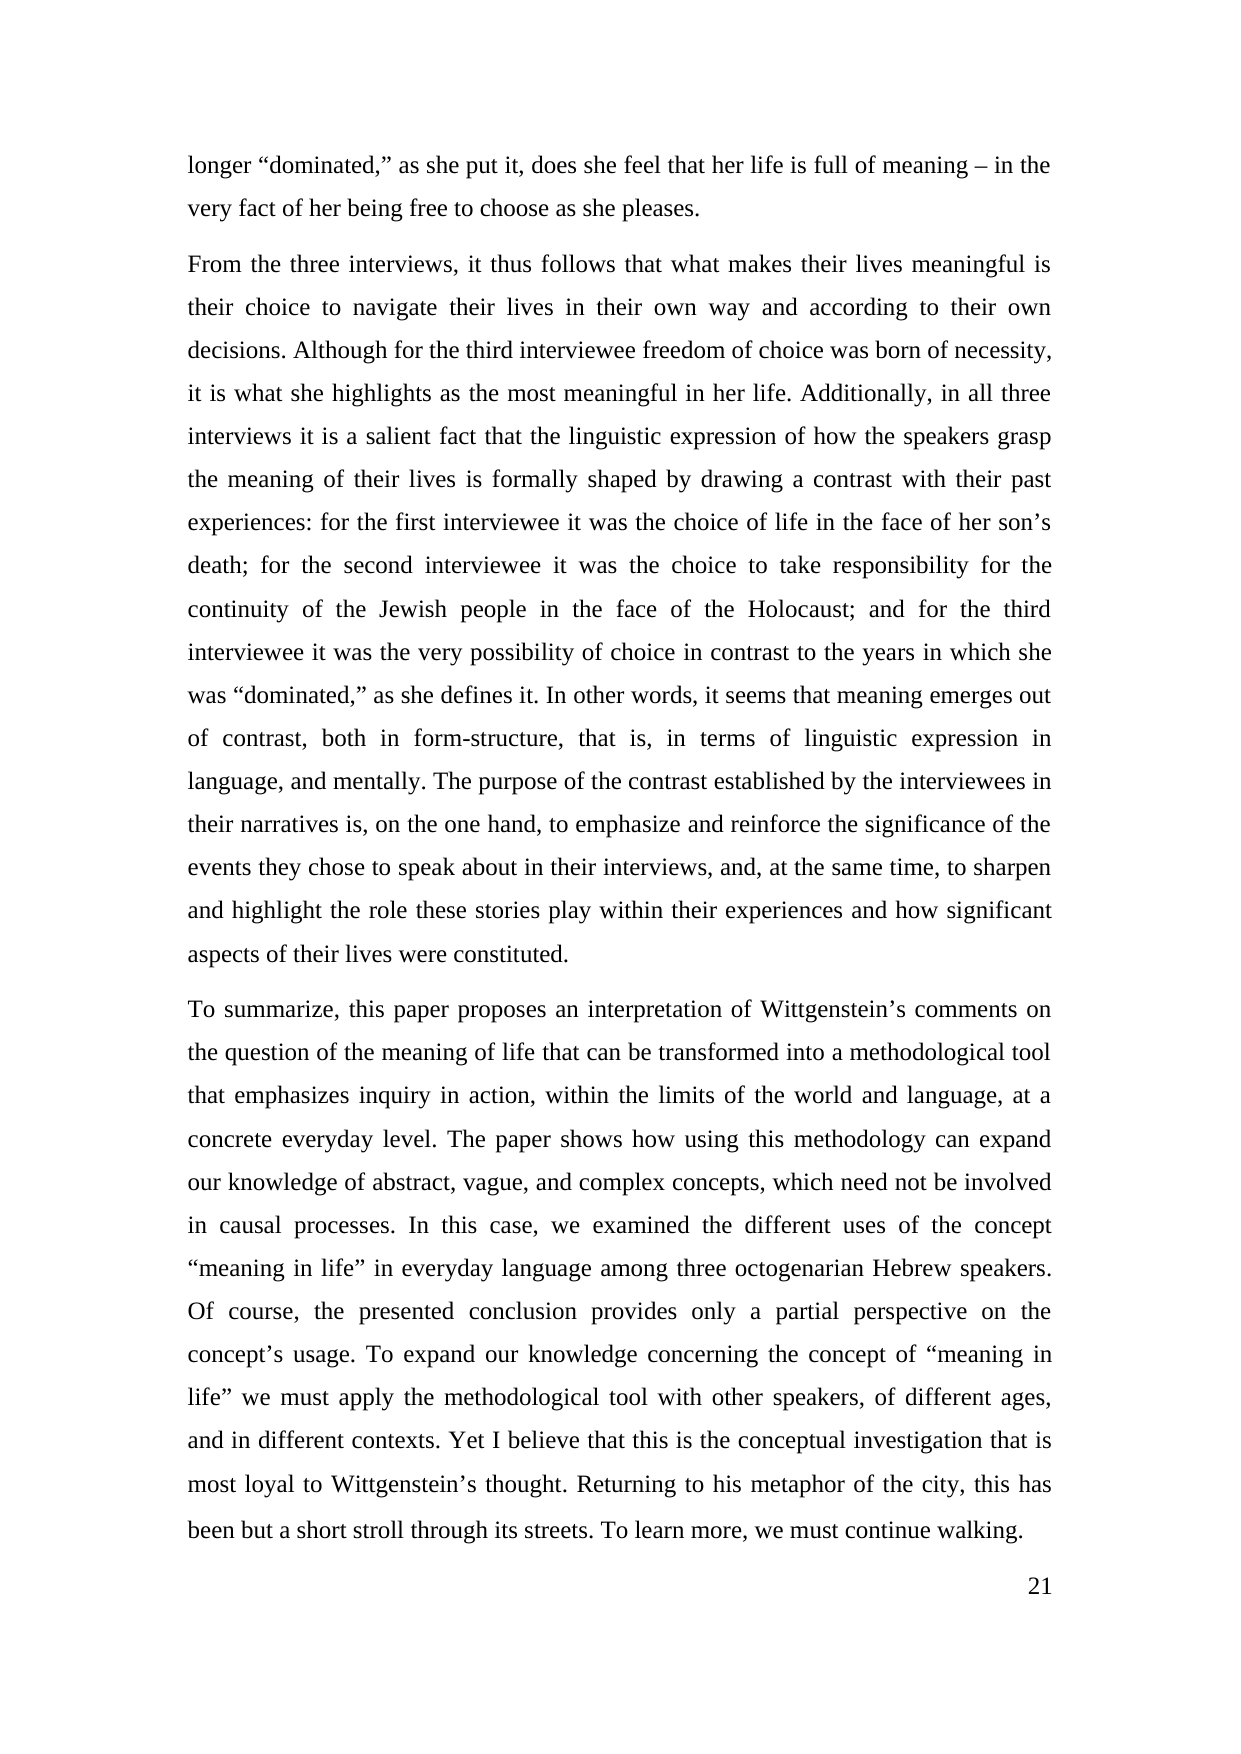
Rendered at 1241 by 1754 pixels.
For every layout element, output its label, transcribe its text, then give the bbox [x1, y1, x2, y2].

text To summarize, this paper proposes an interpretation of Wittgenstein’s comments on the question of the meaning of life that can be transformed into a methodological tool that emphasizes inquiry in action, within the limits of the world and language, at a concrete everyday level. The paper shows how using this methodology can expand our knowledge of abstract, vague, and complex concepts, which need not be involved in causal processes. In this case, we examined the different uses of the concept “meaning in life” in everyday language among three octogenarian Hebrew speakers. Of course, the presented conclusion provides only a partial perspective on the concept’s usage. To expand our knowledge concerning the concept of “meaning in life” we must apply the methodological tool with other speakers, of different ages, and in different contexts. Yet I believe that this is the conceptual investigation that is most loyal to Wittgenstein’s thought. Returning to his metaphor of the city, this has been but a short stroll through its streets. To learn more, we must continue walking. [187, 994, 1053, 1546]
text From the three interviews, it thus follows that what makes their lives meaningful is their choice to navigate their lives in their own way and according to their own decisions. Although for the third interviewee freedom of choice was born of necessity, it is what she highlights as the most meaningful in her life. Additionally, in all three interviews it is a salient fact that the linguistic expression of how the speakers grasp the meaning of their lives is formally shaped by drawing a contrast with their past experiences: for the first interviewee it was the choice of life in the face of her son’s death; for the second interviewee it was the choice to take responsibility for the continuity of the Jewish people in the face of the Holocaust; and for the third interviewee it was the very possibility of choice in contrast to the years in which she was “dominated,” as she defines it. In other words, it seems that meaning emerges out of contrast, both in form-structure, that is, in terms of linguistic expression in language, and mentally. The purpose of the contrast established by the interviewees in their narratives is, on the one hand, to emphasize and reinforce the significance of the events they chose to speak about in their interviews, and, at the same time, to sharpen and highlight the role these stories play within their experiences and how significant aspects of their lives were constituted. [187, 249, 1053, 967]
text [187, 150, 1053, 222]
